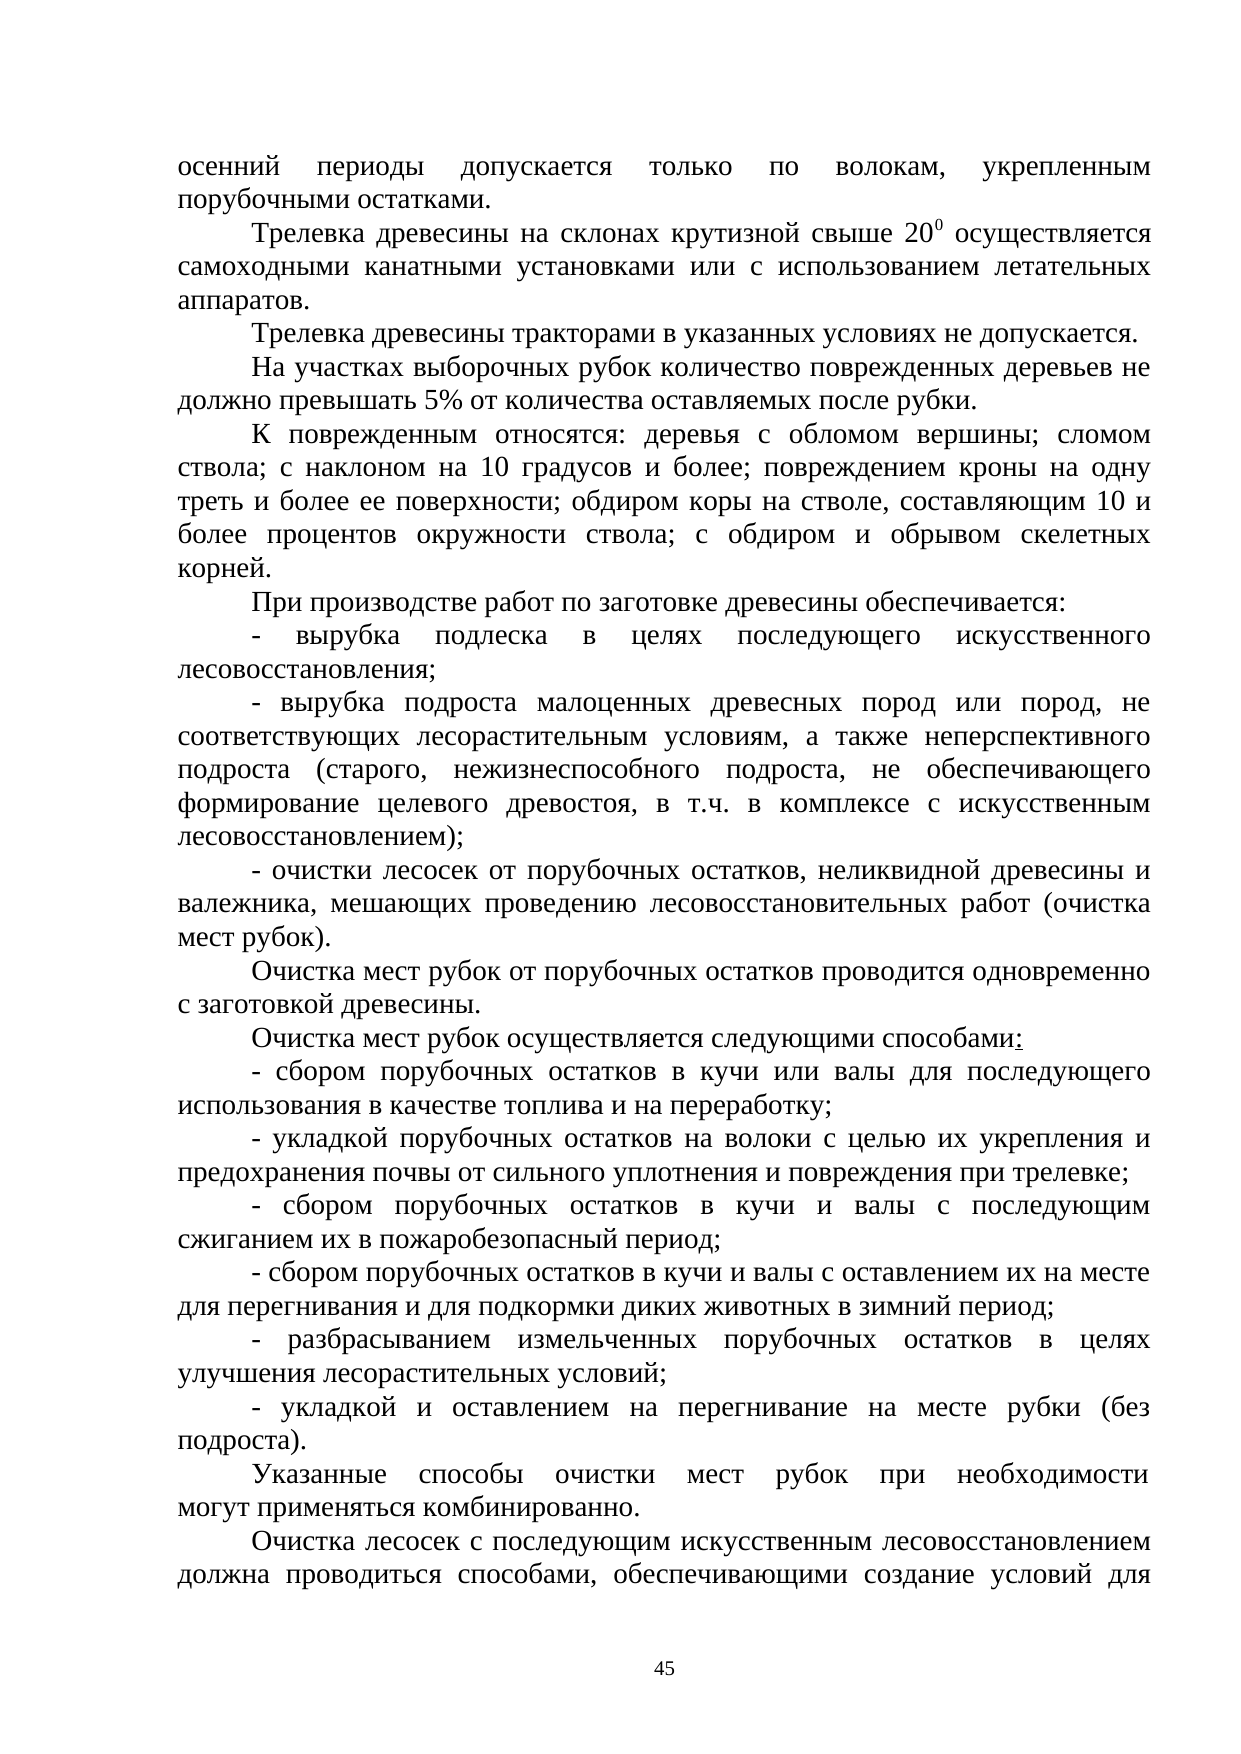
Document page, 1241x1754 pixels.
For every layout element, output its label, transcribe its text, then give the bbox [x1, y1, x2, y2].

text При производстве работ по заготовке древесины обеспечивается: [177, 584, 1152, 617]
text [177, 1523, 1152, 1590]
text - укладкой и оставлением на перегнивание на месте рубки (без подроста). [177, 1389, 1152, 1456]
text - разбрасыванием измельченных порубочных остатков в целях улучшения лесорастительных условий; [177, 1322, 1152, 1389]
text На участках выборочных рубок количество поврежденных деревьев не должно превышать 5% от количества оставляемых после рубки. [177, 349, 1152, 416]
text - сбором порубочных остатков в кучи или валы для последующего использования в качестве топлива и на переработку; [177, 1053, 1152, 1120]
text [177, 148, 1152, 215]
text - укладкой порубочных остатков на волоки с целью их укрепления и предохранения почвы от сильного уплотнения и повреждения при трелевке; [177, 1120, 1152, 1187]
text Указанные способы очистки мест рубок при необходимости могут применяться комбинированно. [177, 1456, 1152, 1523]
text Очистка мест рубок осуществляется следующими способами: [177, 1020, 1152, 1053]
text Очистка мест рубок от порубочных остатков проводится одновременно с заготовкой древесины. [177, 953, 1152, 1020]
text - очистки лесосек от порубочных остатков, неликвидной древесины и валежника, мешающих проведению лесовосстановительных работ (очистка мест рубок). [177, 852, 1152, 953]
text - сбором порубочных остатков в кучи и валы с оставлением их на месте для перегнивания и для подкормки диких животных в зимний период; [177, 1254, 1152, 1322]
text - вырубка подлеска в целях последующего искусственного лесовосстановления; [177, 617, 1152, 684]
text - вырубка подроста малоценных древесных пород или пород, не соответствующих лесорастительным условиям, а также неперспективного подроста (старого, нежизнеспособного подроста, не обеспечивающего формирование целевого древостоя, в т.ч. в комплексе с искусственным лесовосстановлением); [177, 684, 1152, 852]
text - сбором порубочных остатков в кучи и валы с последующим сжиганием их в пожаробезопасный период; [177, 1187, 1152, 1254]
text Трелевка древесины тракторами в указанных условиях не допускается. [177, 315, 1152, 349]
text Трелевка древесины на склонах крутизной свыше 200 осуществляется самоходными канатными установками или с использованием летательных аппаратов. [177, 215, 1152, 315]
text К поврежденным относятся: деревья с обломом вершины; сломом ствола; с наклоном на 10 градусов и более; повреждением кроны на одну треть и более ее поверхности; обдиром коры на стволе, составляющим 10 и более процентов окружности ствола; с обдиром и обрывом скелетных корней. [177, 416, 1152, 584]
